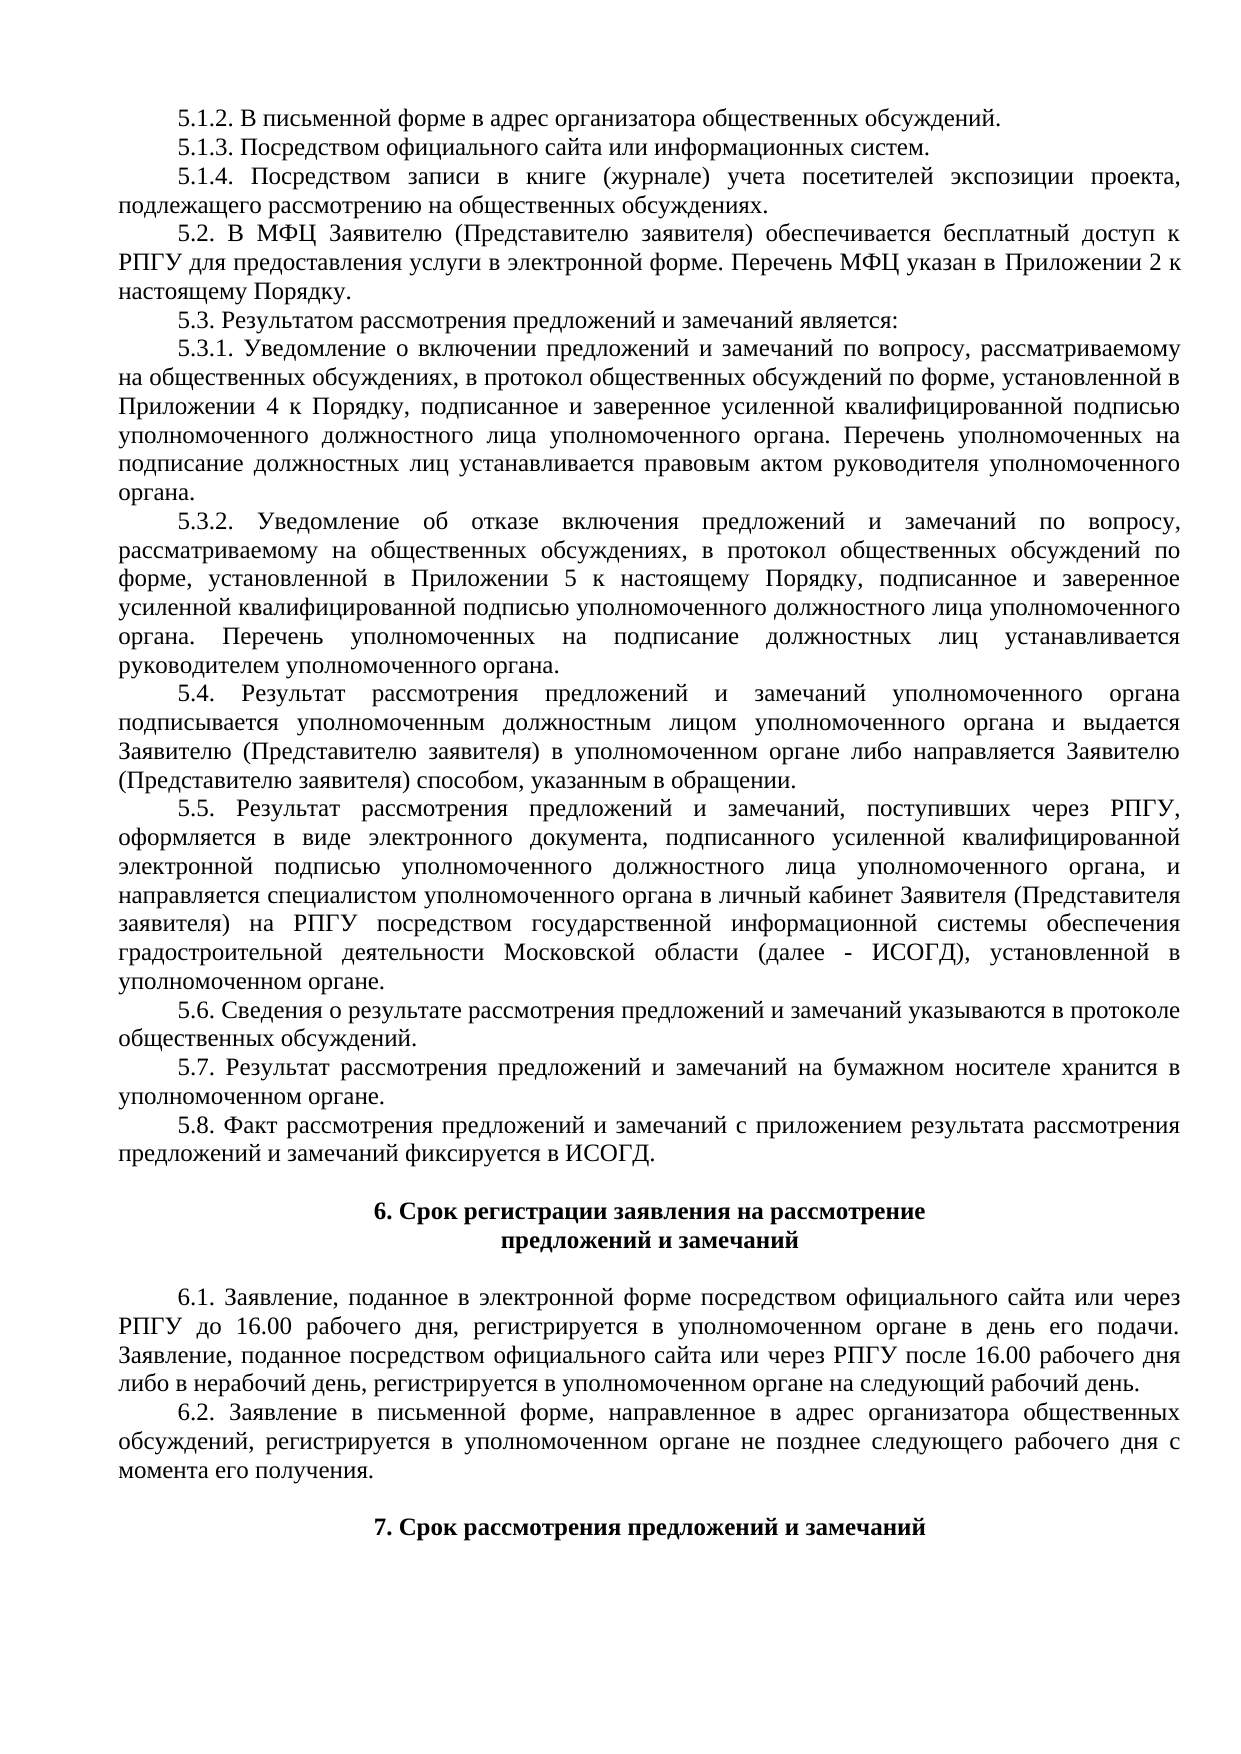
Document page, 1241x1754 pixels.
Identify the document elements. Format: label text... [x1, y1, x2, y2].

text 5.3. Результатом рассмотрения предложений и замечаний является: [118, 305, 1181, 333]
text 7. Срок рассмотрения предложений и замечаний [118, 1512, 1181, 1541]
text 5.1.3. Посредством официального сайта или информационных систем. [118, 132, 1181, 161]
text 6. Срок регистрации заявления на рассмотрение [118, 1196, 1181, 1225]
text 5.3.1. Уведомление о включении предложений и замечаний по вопросу, рассматриваемому на общественных обсуждениях, в протокол общественных обсуждений по форме, установленной в Приложении 4 к Порядку, подписанное и заверенное усиленной квалифицированной подписью уполномоченного должностного лица уполномоченного органа. Перечень уполномоченных на подписание должностных лиц устанавливается правовым актом руководителя уполномоченного органа. [118, 333, 1181, 506]
text 5.6. Сведения о результате рассмотрения предложений и замечаний указываются в протоколе общественных обсуждений. [118, 995, 1181, 1052]
text 5.1.2. В письменной форме в адрес организатора общественных обсуждений. [118, 103, 1181, 132]
text 5.2. В МФЦ Заявителю (Представителю заявителя) обеспечивается бесплатный доступ к РПГУ для предоставления услуги в электронной форме. Перечень МФЦ указан в Приложении 2 к настоящему Порядку. [118, 218, 1181, 305]
text 6.2. Заявление в письменной форме, направленное в адрес организатора общественных обсуждений, регистрируется в уполномоченном органе не позднее следующего рабочего дня с момента его получения. [118, 1397, 1181, 1483]
text предложений и замечаний [118, 1225, 1181, 1253]
text 5.8. Факт рассмотрения предложений и замечаний с приложением результата рассмотрения предложений и замечаний фиксируется в ИСОГД. [118, 1110, 1181, 1167]
text 5.3.2. Уведомление об отказе включения предложений и замечаний по вопросу, рассматриваемому на общественных обсуждениях, в протокол общественных обсуждений по форме, установленной в Приложении 5 к настоящему Порядку, подписанное и заверенное усиленной квалифицированной подписью уполномоченного должностного лица уполномоченного органа. Перечень уполномоченных на подписание должностных лиц устанавливается руководителем уполномоченного органа. [118, 506, 1181, 678]
text 5.1.4. Посредством записи в книге (журнале) учета посетителей экспозиции проекта, подлежащего рассмотрению на общественных обсуждениях. [118, 161, 1181, 218]
text 6.1. Заявление, поданное в электронной форме посредством официального сайта или через РПГУ до 16.00 рабочего дня, регистрируется в уполномоченном органе в день его подачи. Заявление, поданное посредством официального сайта или через РПГУ после 16.00 рабочего дня либо в нерабочий день, регистрируется в уполномоченном органе на следующий рабочий день. [118, 1282, 1181, 1397]
text 5.4. Результат рассмотрения предложений и замечаний уполномоченного органа подписывается уполномоченным должностным лицом уполномоченного органа и выдается Заявителю (Представителю заявителя) в уполномоченном органе либо направляется Заявителю (Представителю заявителя) способом, указанным в обращении. [118, 678, 1181, 793]
text 5.5. Результат рассмотрения предложений и замечаний, поступивших через РПГУ, оформляется в виде электронного документа, подписанного усиленной квалифицированной электронной подписью уполномоченного должностного лица уполномоченного органа, и направляется специалистом уполномоченного органа в личный кабинет Заявителя (Представителя заявителя) на РПГУ посредством государственной информационной системы обеспечения градостроительной деятельности Московской области (далее - ИСОГД), установленной в уполномоченном органе. [118, 793, 1181, 995]
text 5.7. Результат рассмотрения предложений и замечаний на бумажном носителе хранится в уполномоченном органе. [118, 1052, 1181, 1110]
